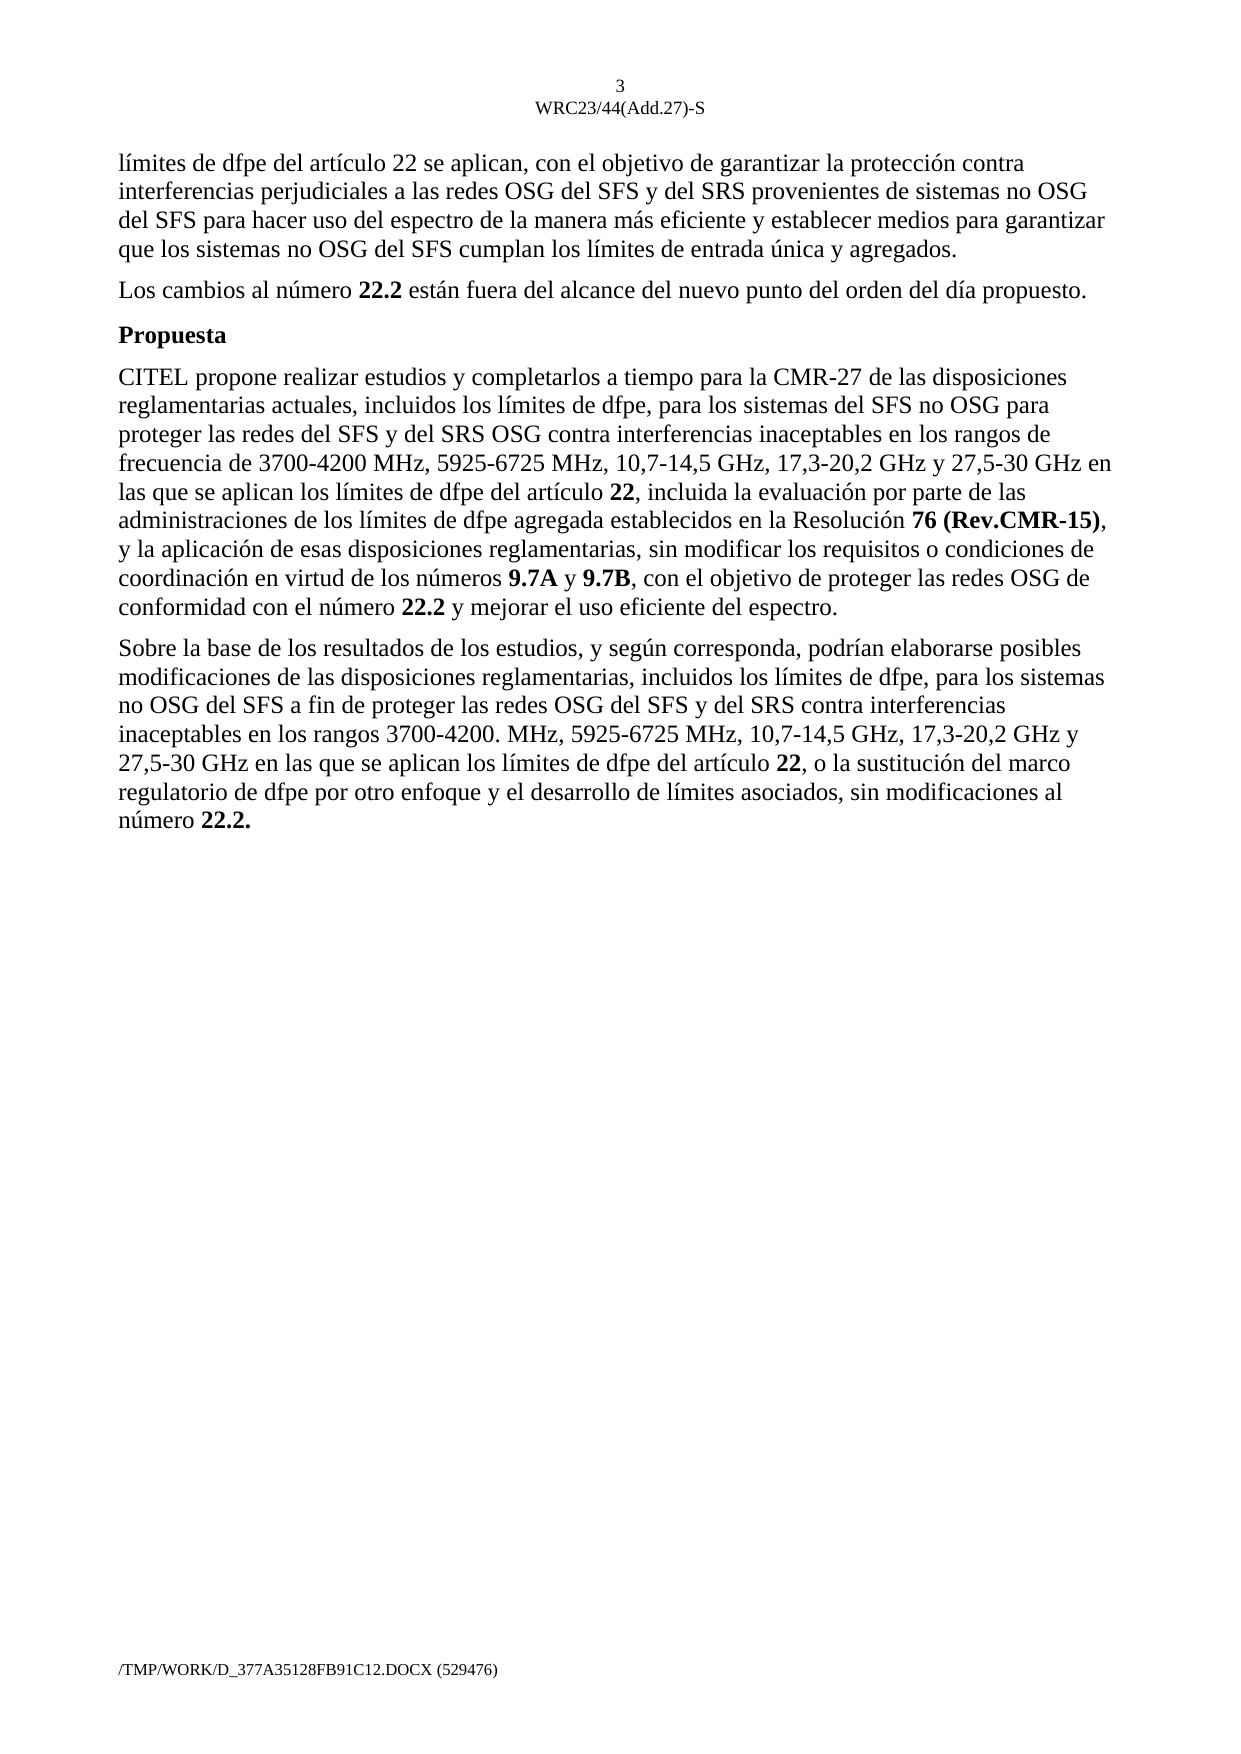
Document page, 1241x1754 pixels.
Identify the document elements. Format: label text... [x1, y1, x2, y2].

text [118, 148, 1122, 263]
text CITEL propone realizar estudios y completarlos a tiempo para la CMR-27 de las disposiciones reglamentarias actuales, incluidos los límites de dfpe, para los sistemas del SFS no OSG para proteger las redes del SFS y del SRS OSG contra interferencias inaceptables en los rangos de frecuencia de 3700-4200 MHz, 5925-6725 MHz, 10,7-14,5 GHz, 17,3-20,2 GHz y 27,5-30 GHz en las que se aplican los límites de dfpe del artículo 22, incluida la evaluación por parte de las administraciones de los límites de dfpe agregada establecidos en la Resolución 76 (Rev.CMR-15), y la aplicación de esas disposiciones reglamentarias, sin modificar los requisitos o condiciones de coordinación en virtud de los números 9.7A y 9.7B, con el objetivo de proteger las redes OSG de conformidad con el número 22.2 y mejorar el uso eficiente del espectro. [118, 362, 1122, 621]
subtitle Propuesta [118, 321, 1122, 349]
text Los cambios al número 22.2 están fuera del alcance del nuevo punto del orden del día propuesto. [118, 275, 1122, 304]
text Sobre la base de los resultados de los estudios, y según corresponda, podrían elaborarse posibles modificaciones de las disposiciones reglamentarias, incluidos los límites de dfpe, para los sistemas no OSG del SFS a fin de proteger las redes OSG del SFS y del SRS contra interferencias inaceptables en los rangos 3700-4200. MHz, 5925-6725 MHz, 10,7-14,5 GHz, 17,3-20,2 GHz y 27,5-30 GHz en las que se aplican los límites de dfpe del artículo 22, o la sustitución del marco regulatorio de dfpe por otro enfoque y el desarrollo de límites asociados, sin modificaciones al número 22.2. [118, 633, 1122, 834]
